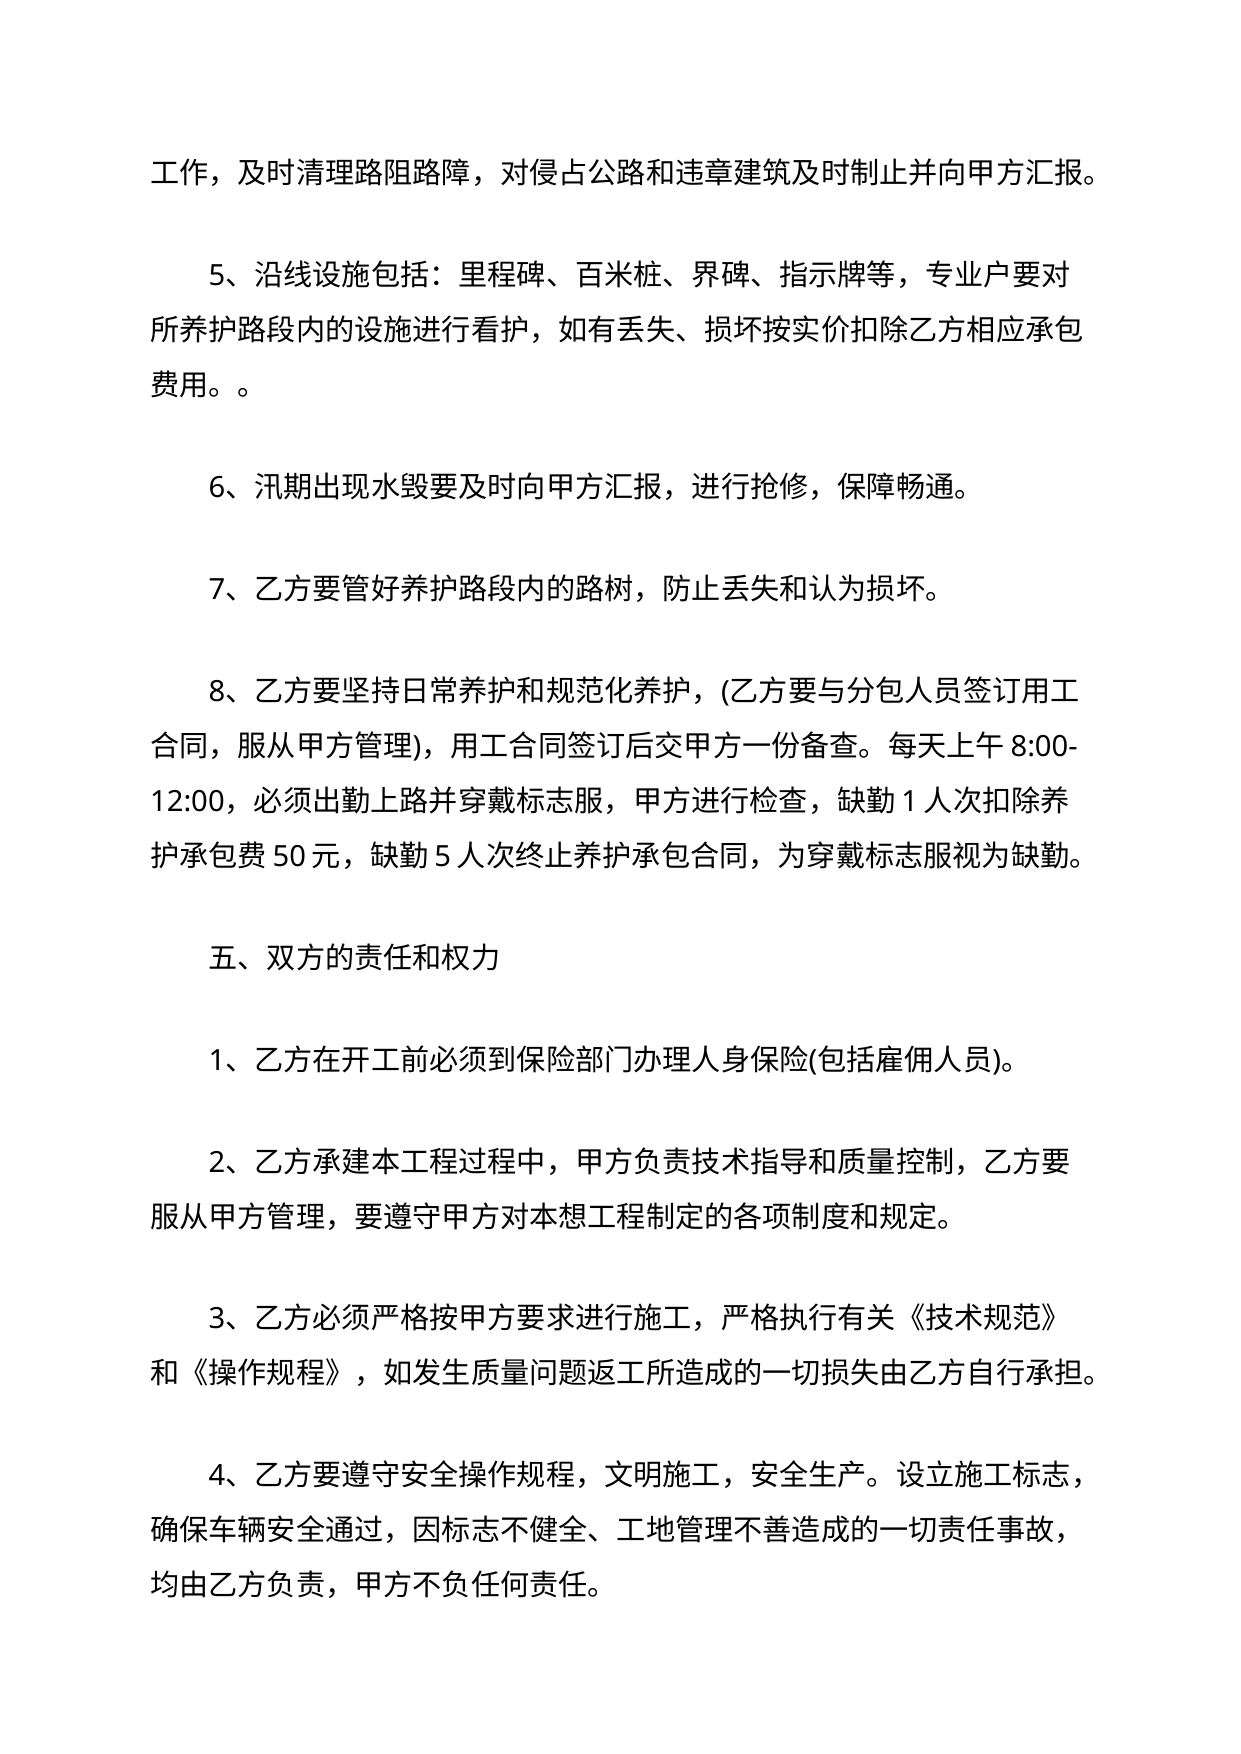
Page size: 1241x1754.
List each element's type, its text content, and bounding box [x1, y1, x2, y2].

text 五、双方的责任和权力 [150, 934, 1090, 977]
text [150, 150, 1090, 192]
text 2、乙方承建本工程过程中，甲方负责技术指导和质量控制，乙方要服从甲方管理，要遵守甲方对本想工程制定的各项制度和规定。 [150, 1138, 1090, 1235]
text 6、汛期出现水毁要及时向甲方汇报，进行抢修，保障畅通。 [150, 463, 1090, 506]
text 1、乙方在开工前必须到保险部门办理人身保险(包括雇佣人员)。 [150, 1036, 1090, 1078]
text 5、沿线设施包括：里程碑、百米桩、界碑、指示牌等，专业户要对所养护路段内的设施进行看护，如有丢失、损坏按实价扣除乙方相应承包费用。。 [150, 252, 1090, 404]
text 7、乙方要管好养护路段内的路树，防止丢失和认为损坏。 [150, 565, 1090, 608]
text 3、乙方必须严格按甲方要求进行施工，严格执行有关《技术规范》和《操作规程》，如发生质量问题返工所造成的一切损失由乙方自行承担。 [150, 1295, 1090, 1392]
text 4、乙方要遵守安全操作规程，文明施工，安全生产。设立施工标志，确保车辆安全通过，因标志不健全、工地管理不善造成的一切责任事故，均由乙方负责，甲方不负任何责任。 [150, 1452, 1090, 1604]
text 8、乙方要坚持日常养护和规范化养护，(乙方要与分包人员签订用工合同，服从甲方管理)，用工合同签订后交甲方一份备查。每天上午8:00-12:00，必须出勤上路并穿戴标志服，甲方进行检查，缺勤1人次扣除养护承包费50元，缺勤5人次终止养护承包合同，为穿戴标志服视为缺勤。 [150, 667, 1090, 875]
